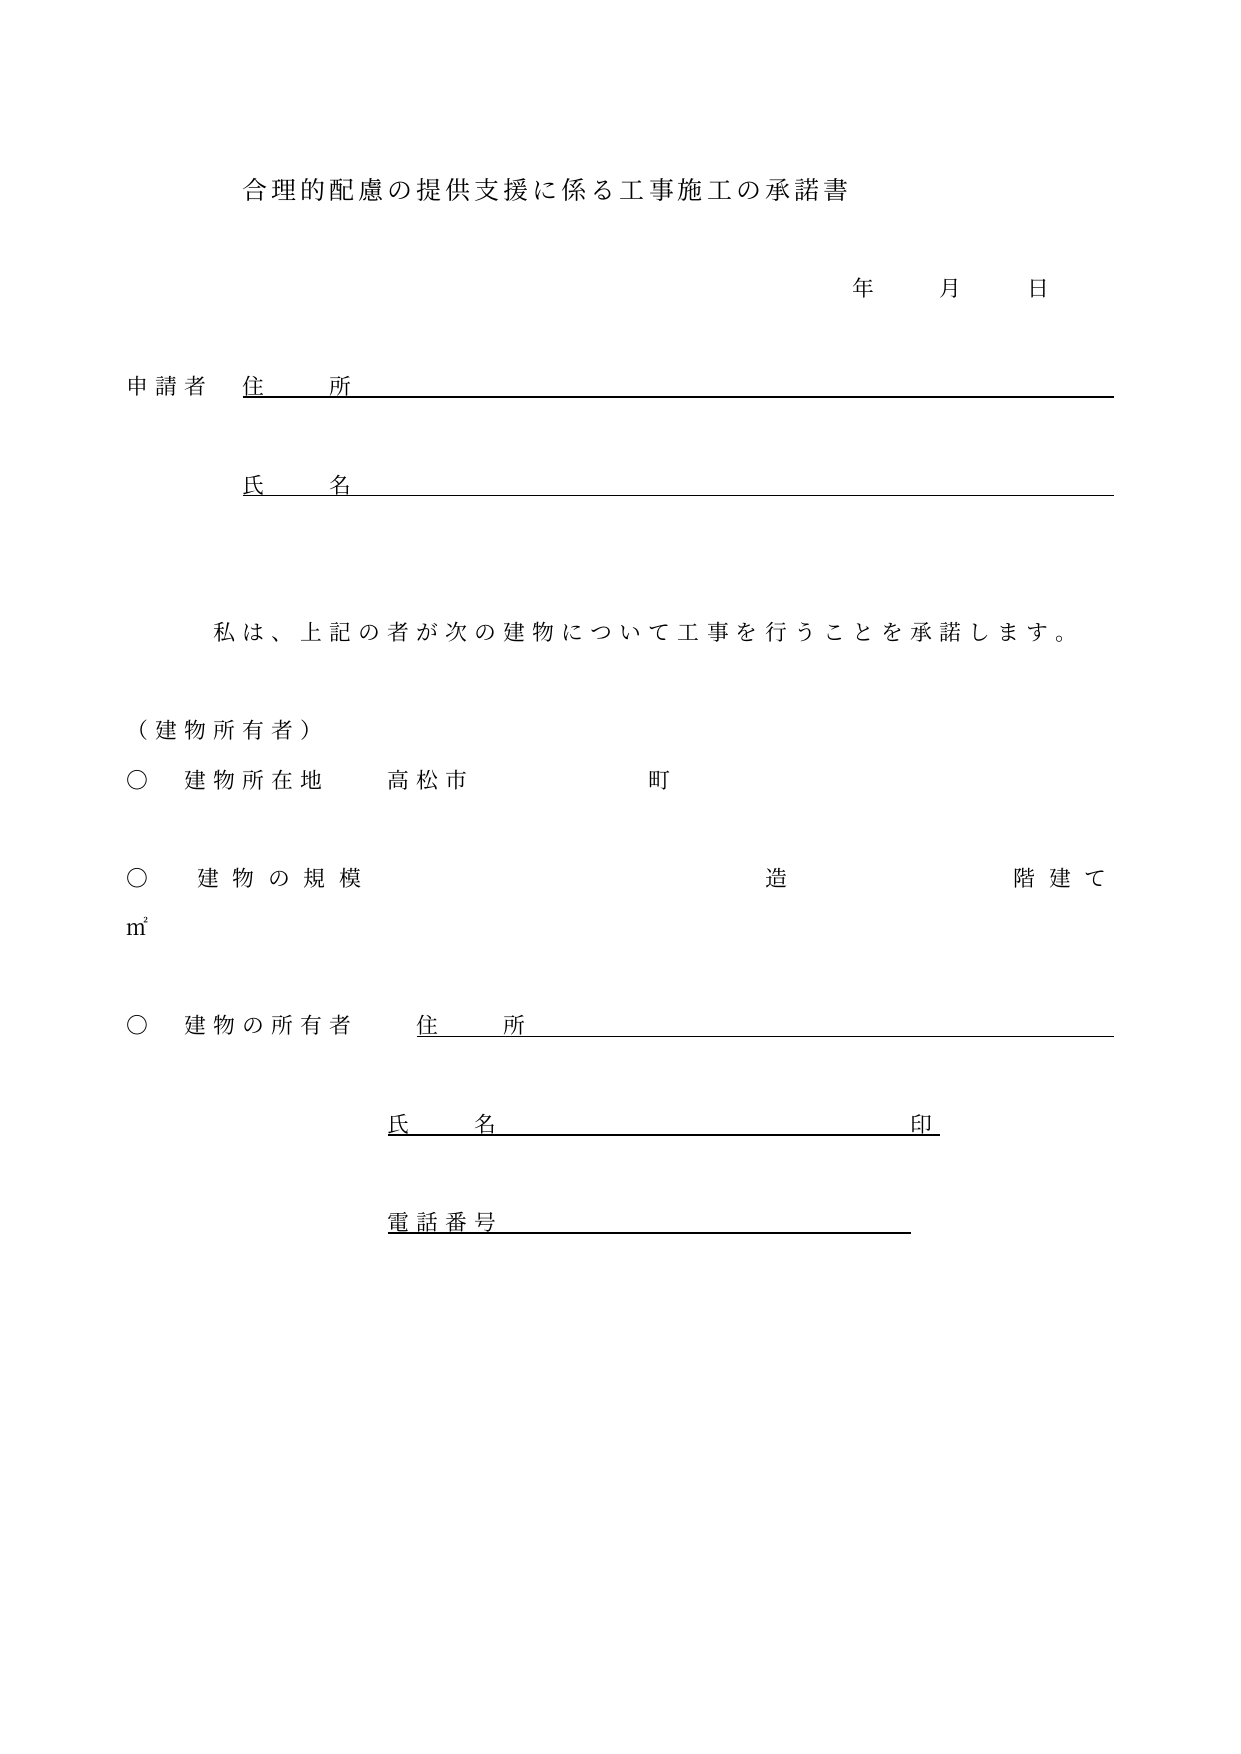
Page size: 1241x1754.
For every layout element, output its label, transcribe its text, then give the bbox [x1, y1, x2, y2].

text 申請者 住 所 [126, 361, 1114, 410]
text 年 月 日 [738, 262, 1114, 312]
text 電話番号 [126, 1197, 1114, 1246]
text 氏 名 [126, 459, 1114, 508]
text 〇 建物の規模 造 階建て ㎡ [126, 852, 1114, 951]
text 氏 名 印 [126, 1098, 1114, 1147]
text 〇 建物の所有者 住 所 [126, 1000, 1114, 1049]
text 〇 建物所在地 高松市 町 [126, 754, 1114, 803]
text 私は、上記の者が次の建物について工事を行うことを承諾します。 [126, 607, 1114, 656]
text （建物所有者） [126, 705, 1114, 754]
text 合理的配慮の提供支援に係る工事施工の承諾書 [126, 164, 1114, 213]
